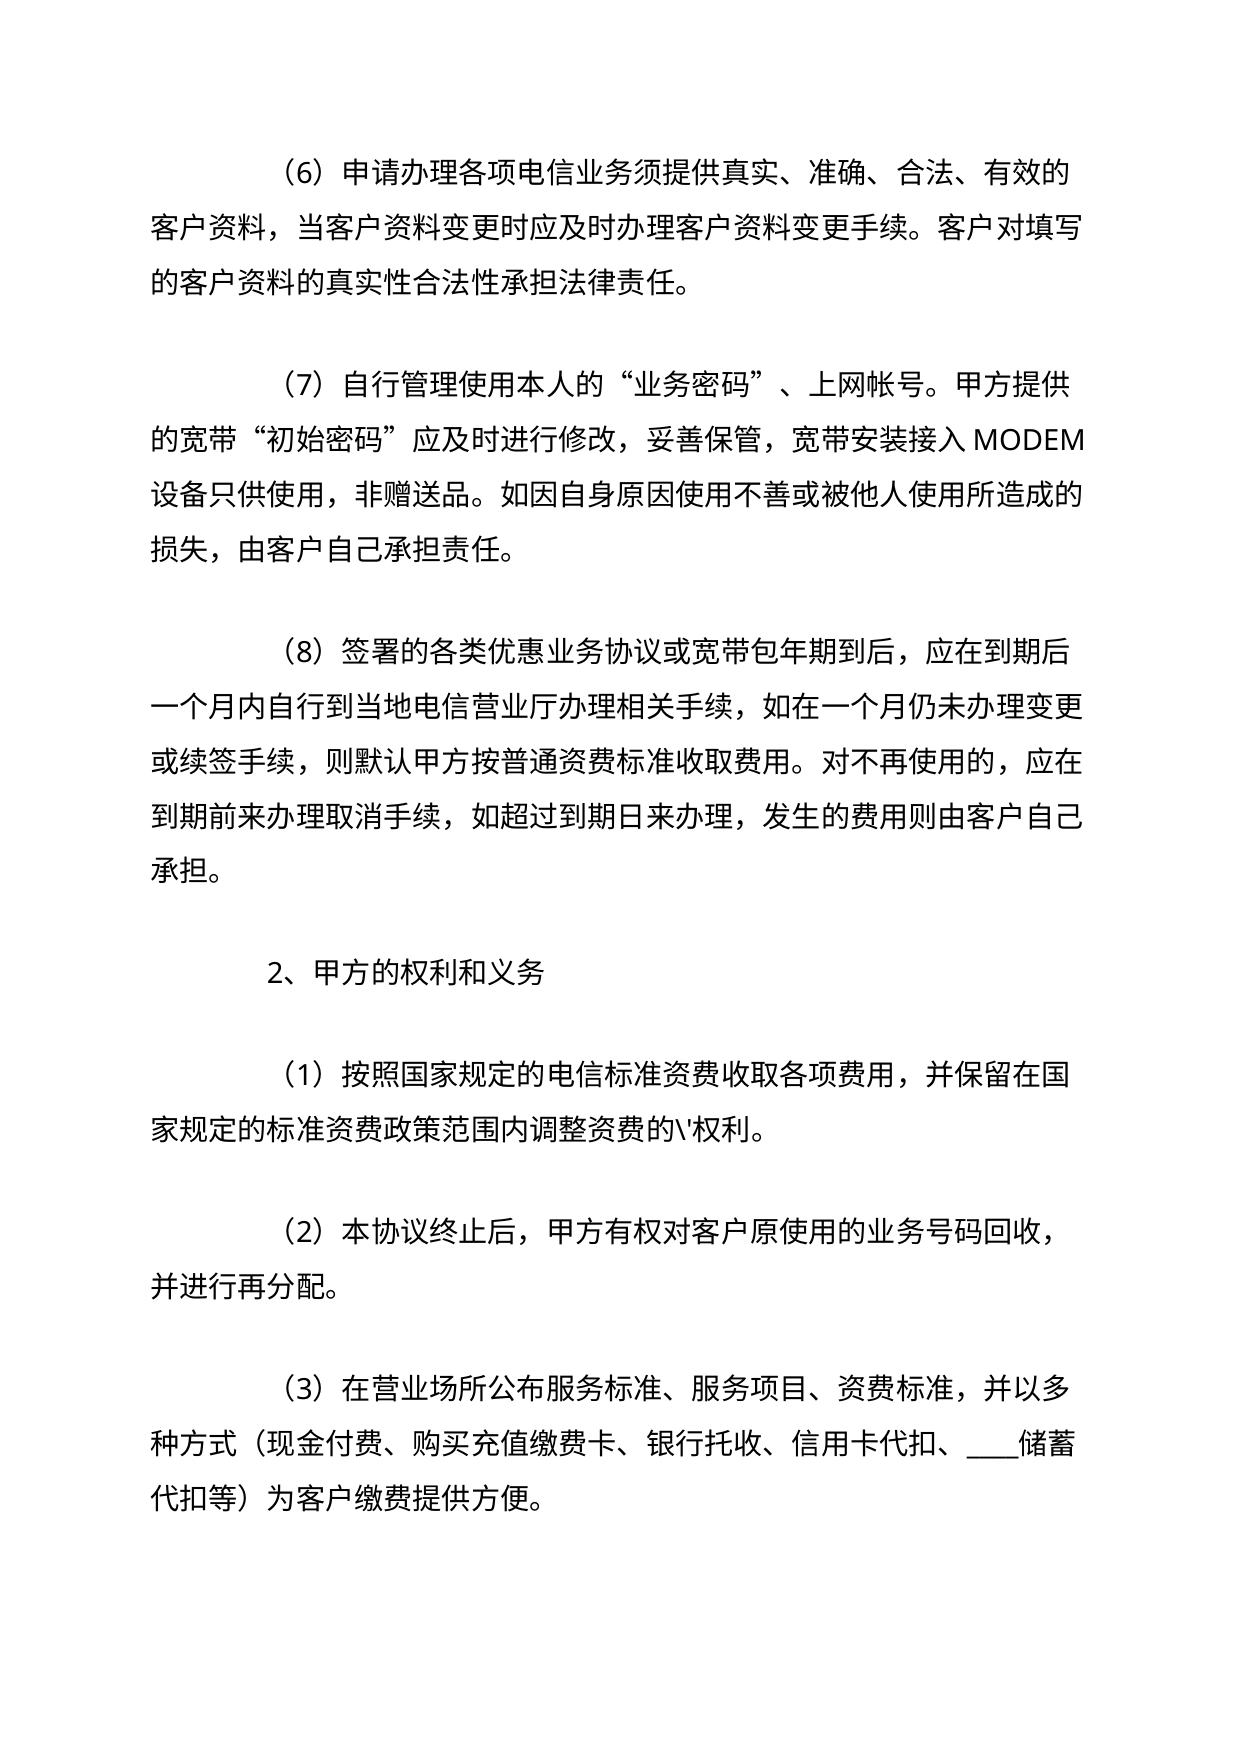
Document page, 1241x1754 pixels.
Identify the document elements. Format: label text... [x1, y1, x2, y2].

text （2）本协议终止后，甲方有权对客户原使用的业务号码回收，并进行再分配。 [150, 1209, 1090, 1306]
text 2、甲方的权利和义务 [150, 950, 1090, 992]
text （7）自行管理使用本人的“业务密码”、上网帐号。甲方提供的宽带“初始密码”应及时进行修改，妥善保管，宽带安装接入MODEM设备只供使用，非赠送品。如因自身原因使用不善或被他人使用所造成的损失，由客户自己承担责任。 [150, 362, 1090, 569]
text （8）签署的各类优惠业务协议或宽带包年期到后，应在到期后一个月内自行到当地电信营业厅办理相关手续，如在一个月仍未办理变更或续签手续，则默认甲方按普通资费标准收取费用。对不再使用的，应在到期前来办理取消手续，如超过到期日来办理，发生的费用则由客户自己承担。 [150, 628, 1090, 890]
text （1）按照国家规定的电信标准资费收取各项费用，并保留在国家规定的标准资费政策范围内调整资费的\'权利。 [150, 1052, 1090, 1149]
text （3）在营业场所公布服务标准、服务项目、资费标准，并以多种方式（现金付费、购买充值缴费卡、银行托收、信用卡代扣、____储蓄代扣等）为客户缴费提供方便。 [150, 1366, 1090, 1518]
text （6）申请办理各项电信业务须提供真实、准确、合法、有效的客户资料，当客户资料变更时应及时办理客户资料变更手续。客户对填写的客户资料的真实性合法性承担法律责任。 [150, 150, 1090, 302]
